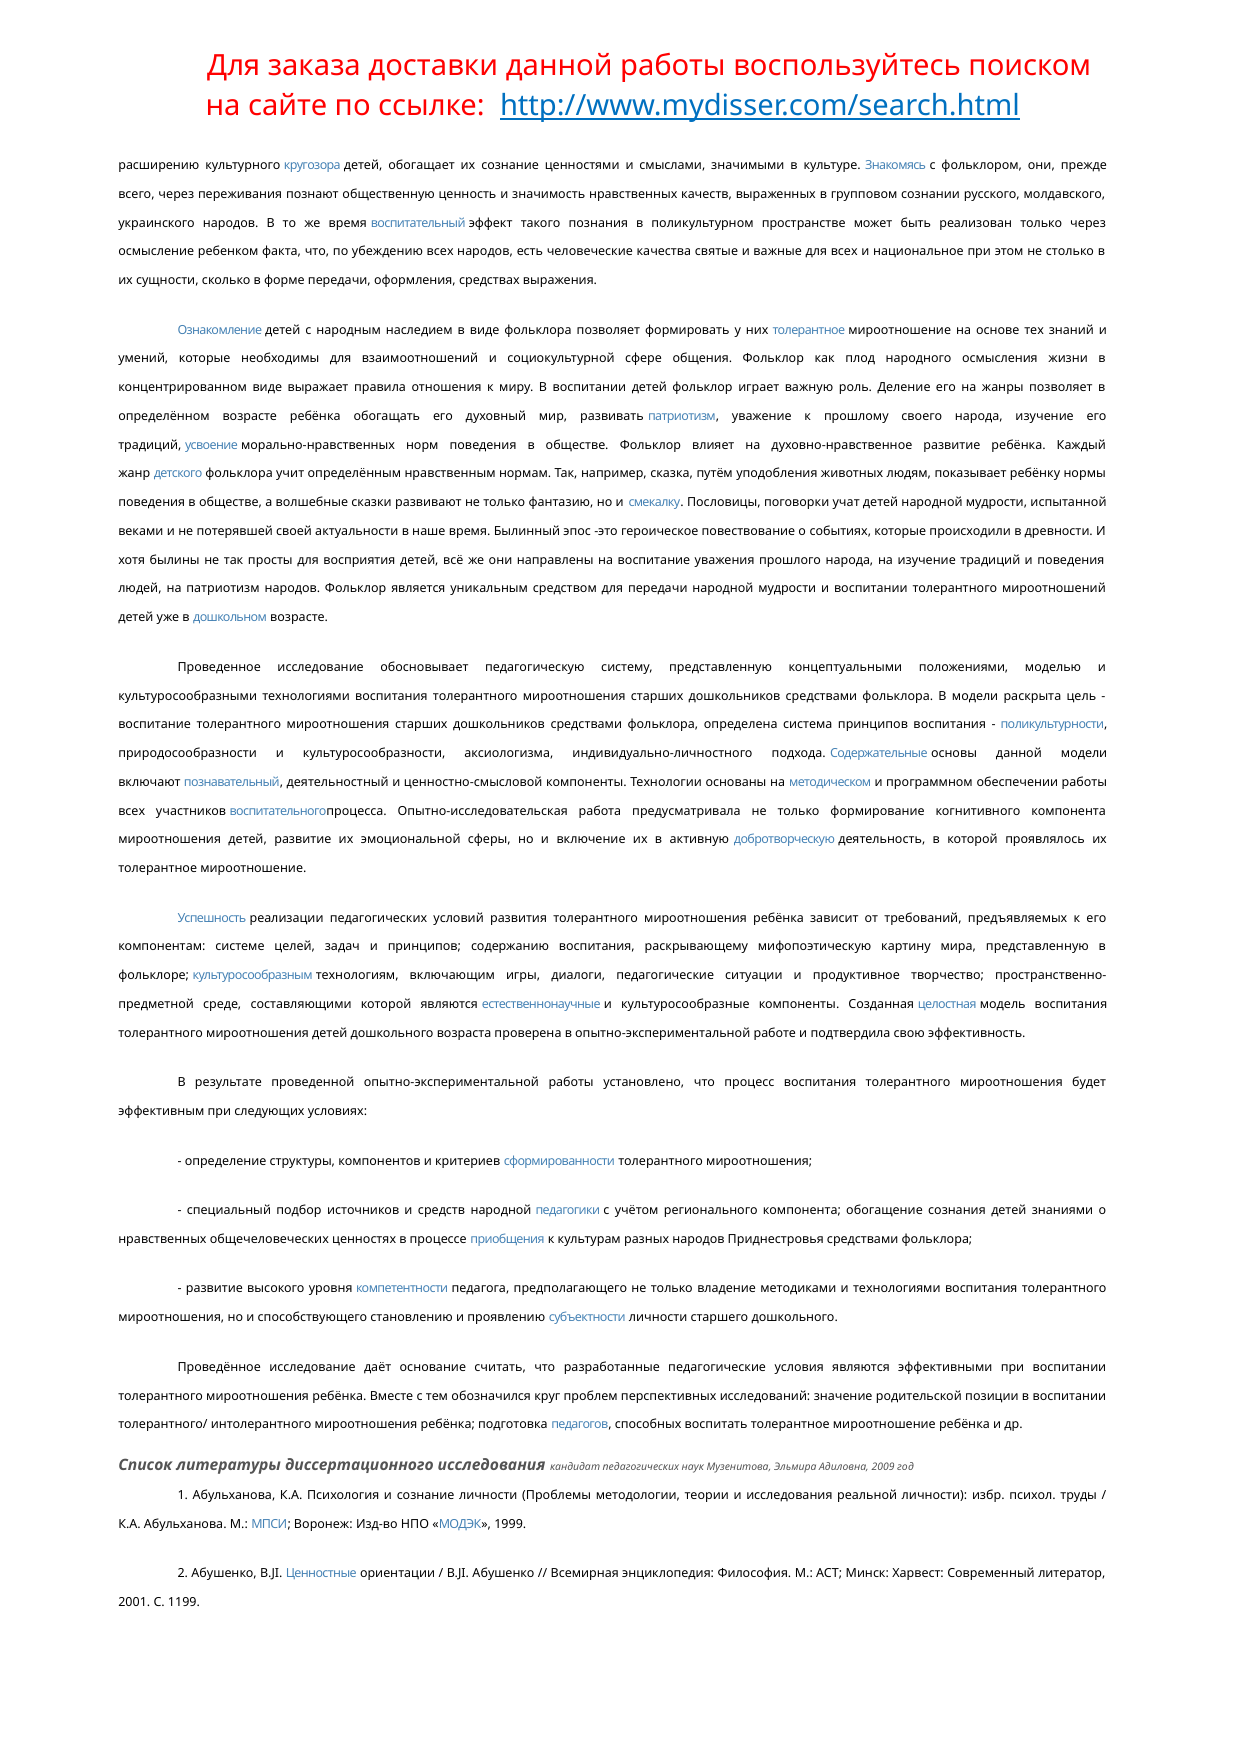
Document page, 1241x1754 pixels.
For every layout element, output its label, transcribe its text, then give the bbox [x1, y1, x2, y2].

subtitle Список литературы диссертационного исследования кандидат педагогических наук Музенитова, Эльмира Адиловна, 2009 год [118, 1453, 1107, 1474]
